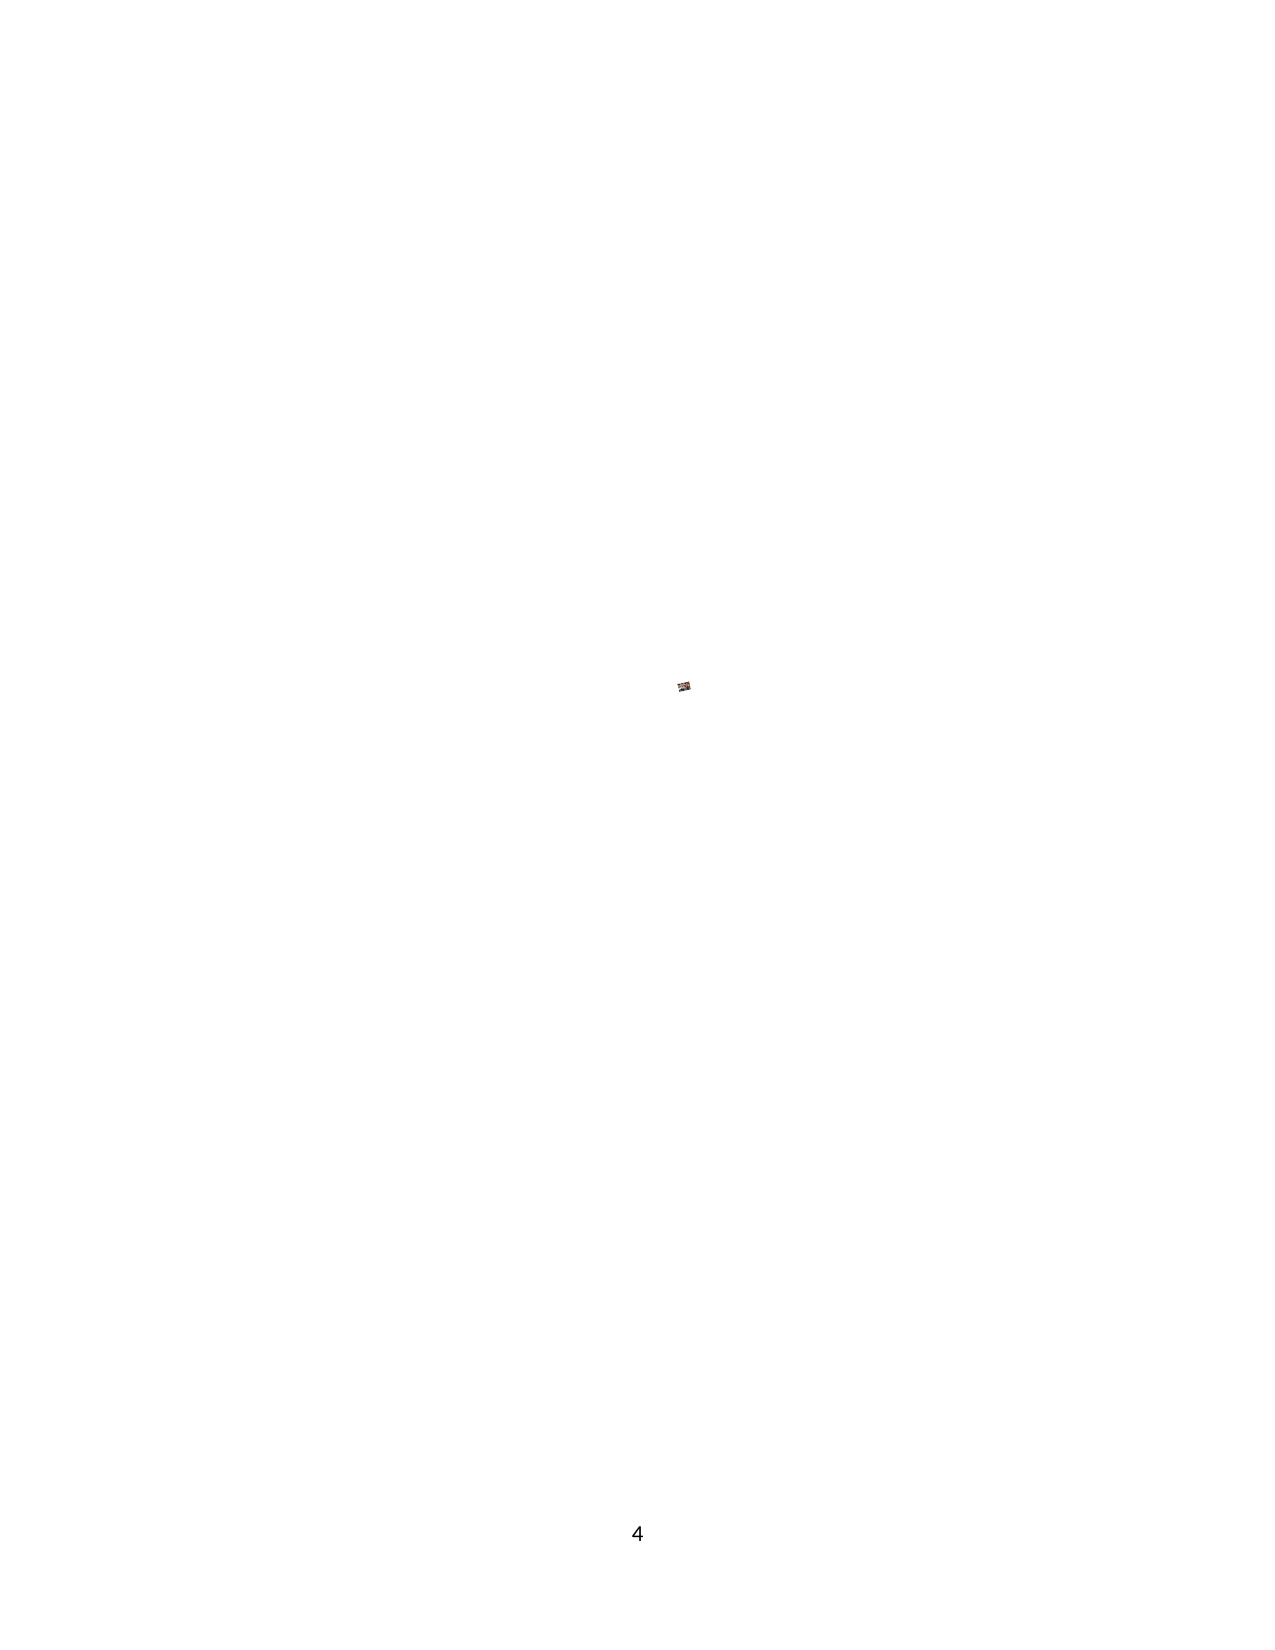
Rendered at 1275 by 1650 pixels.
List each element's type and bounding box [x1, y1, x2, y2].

picture [678, 682, 690, 691]
